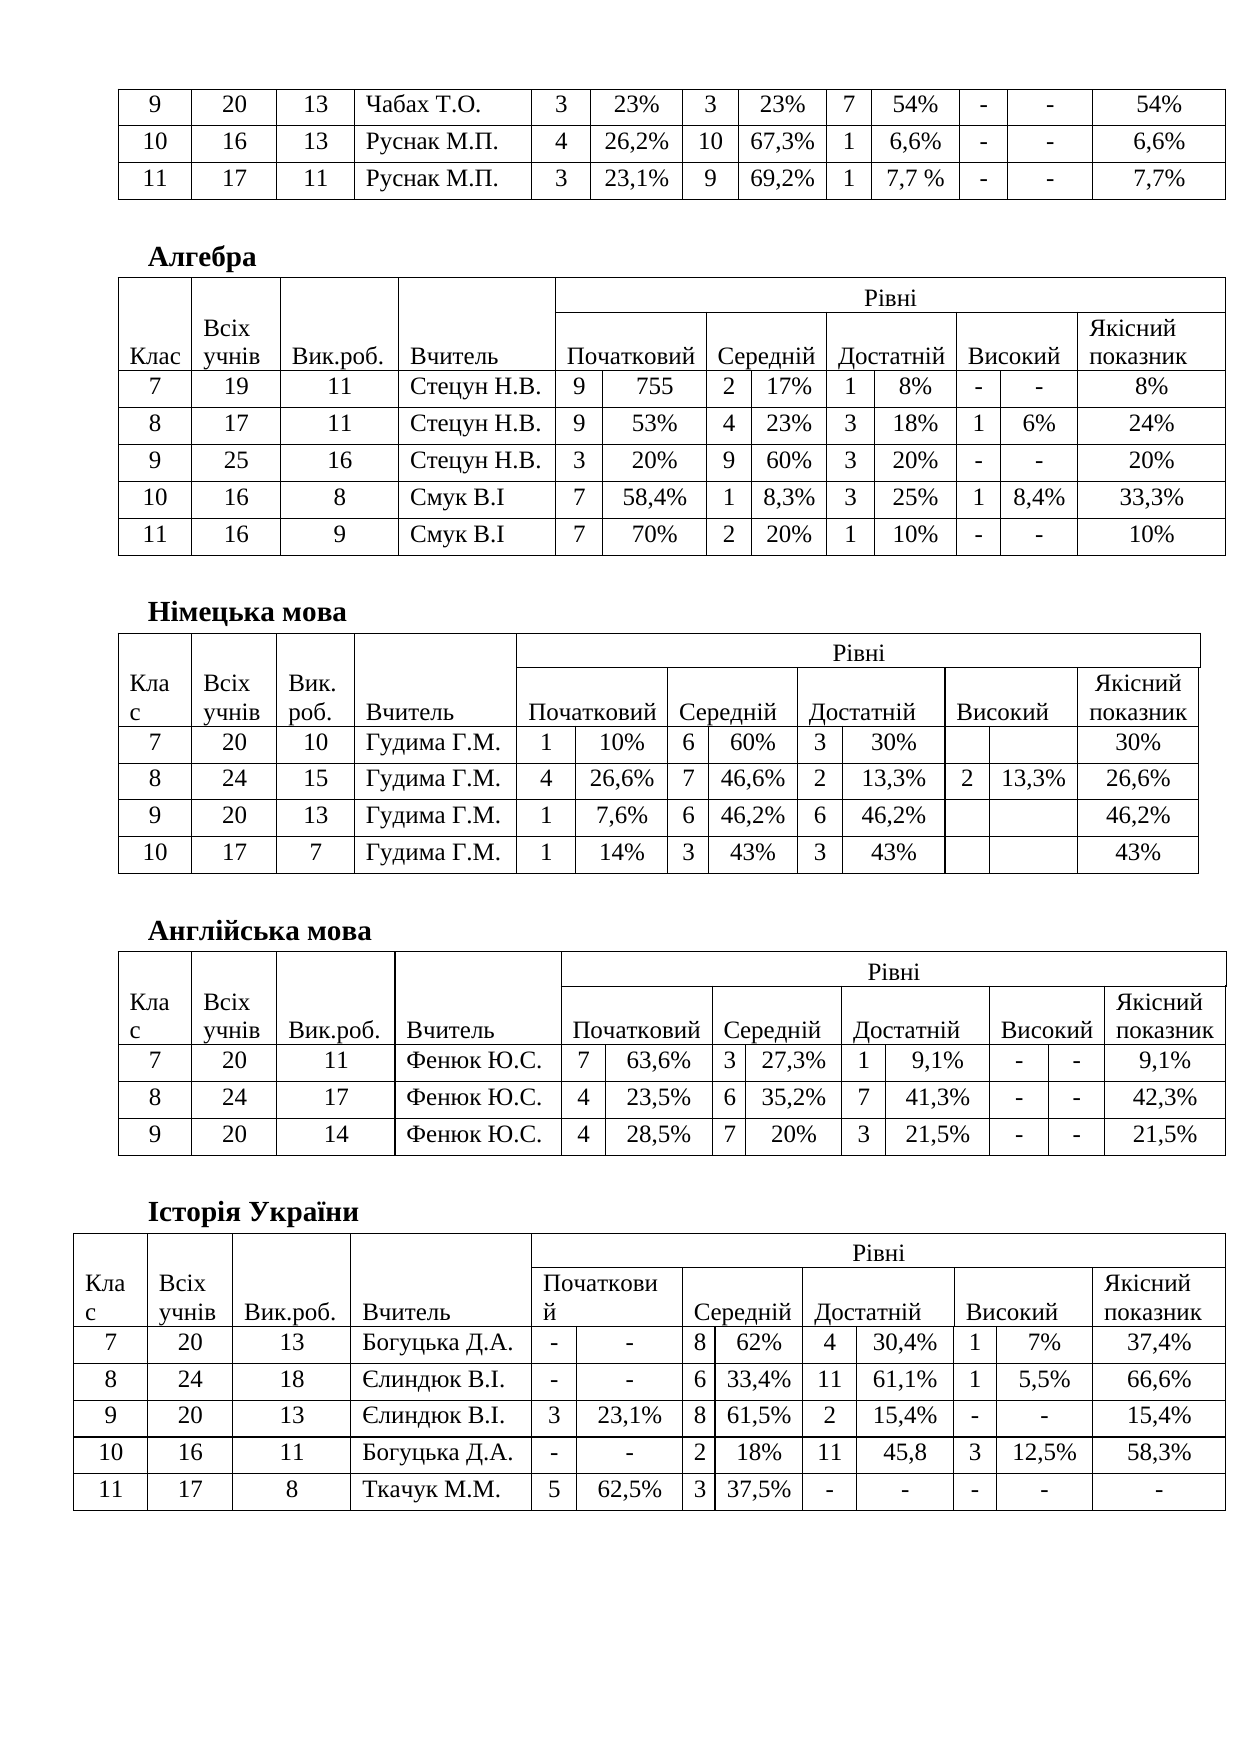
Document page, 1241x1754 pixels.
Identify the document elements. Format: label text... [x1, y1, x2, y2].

table_cell 42,3% [1105, 1082, 1225, 1118]
table_cell 6 [683, 1364, 714, 1399]
table_cell Початковий [562, 987, 712, 1044]
table_cell Початковий [532, 1268, 682, 1326]
table_cell 8 [683, 1327, 714, 1363]
table_header Вчитель [396, 952, 561, 1044]
table_cell 5 [532, 1474, 576, 1510]
table_cell 10 [119, 482, 191, 518]
table_cell 10% [1078, 519, 1225, 554]
table_cell 11 [803, 1364, 856, 1399]
table_cell Високий [957, 313, 1077, 370]
table_cell 3 [532, 1401, 576, 1436]
table_cell Високий [990, 987, 1104, 1044]
table_cell 26,6% [1078, 764, 1198, 799]
table_cell 8 [119, 764, 191, 799]
table_cell - [997, 1474, 1092, 1510]
table_cell 755 [603, 371, 706, 407]
table_cell 37,4% [1093, 1327, 1225, 1363]
table_cell 11 [233, 1438, 350, 1473]
table_cell 6% [1001, 408, 1077, 444]
table_cell 15,4% [1093, 1401, 1225, 1436]
table_cell 7 [556, 519, 602, 554]
table_header Рівні [517, 634, 1200, 667]
table_cell Богуцька Д.А. [351, 1438, 531, 1473]
table_cell 2 [683, 1438, 714, 1473]
table_cell 20 [192, 1119, 276, 1155]
table_cell Фенюк Ю.С. [396, 1082, 561, 1118]
table_cell 54% [872, 90, 959, 125]
table_cell 7% [997, 1327, 1092, 1363]
table_cell [990, 837, 1077, 873]
table_cell - [1008, 90, 1092, 125]
table_cell Єлиндюк В.І. [351, 1401, 531, 1436]
table_cell 8 [683, 1401, 714, 1436]
table_header Вик.роб. [281, 278, 398, 370]
table_cell 13 [233, 1327, 350, 1363]
text Німецька мова [148, 594, 1152, 628]
table_cell 67,3% [739, 126, 826, 162]
table_cell Середній [668, 668, 797, 726]
table_cell 16 [192, 519, 280, 554]
table_cell 6 [798, 800, 842, 836]
text Історія України [148, 1194, 1152, 1228]
table_cell 43% [843, 837, 944, 873]
table_header Клас [119, 278, 191, 370]
table_cell 10 [119, 126, 191, 162]
table_header Всіх учнів [192, 952, 276, 1044]
table_cell 9 [119, 90, 191, 125]
table_cell 8% [1078, 371, 1225, 407]
table_cell Початковий [517, 668, 667, 726]
table_cell 6 [668, 727, 708, 762]
table_cell 58,4% [603, 482, 706, 518]
table_cell 6 [668, 800, 708, 836]
table_cell 23% [752, 408, 826, 444]
table_cell Стецун Н.В. [399, 445, 555, 481]
table_cell - [803, 1474, 856, 1510]
table_cell Якісний показник [1078, 668, 1198, 726]
table_cell 5,5% [997, 1364, 1092, 1399]
table_cell 3 [798, 837, 842, 873]
table_cell 12,5% [997, 1438, 1092, 1473]
table_cell 8,4% [1001, 482, 1077, 518]
table_cell 3 [954, 1438, 996, 1473]
table_cell 7 [562, 1045, 605, 1081]
table_cell 9 [281, 519, 398, 554]
table_cell 20 [192, 1045, 276, 1081]
table_cell Фенюк Ю.С. [396, 1119, 561, 1155]
table_cell 20% [603, 445, 706, 481]
text Алгебра [148, 239, 1152, 272]
table_cell 46,2% [709, 800, 797, 836]
table_header Всіх учнів [148, 1234, 232, 1326]
table_cell [946, 800, 989, 836]
table_cell 18% [716, 1438, 802, 1473]
table_cell 58,3% [1093, 1438, 1225, 1473]
table_cell 7 [277, 837, 354, 873]
table_cell 26,6% [576, 764, 667, 799]
table_cell Достатній [842, 987, 989, 1044]
table_header Рівні [556, 278, 1225, 312]
table_cell 10 [277, 727, 354, 762]
table_cell Гудима Г.М. [355, 837, 516, 873]
table_cell 30% [843, 727, 944, 762]
table_cell Достатній [798, 668, 944, 726]
table_cell 54% [1093, 90, 1225, 125]
table_cell 3 [532, 163, 590, 199]
table_cell Чабах Т.О. [355, 90, 531, 125]
table_cell 9 [119, 1119, 191, 1155]
table_cell 13 [277, 90, 354, 125]
table_cell 16 [192, 126, 276, 162]
table_cell 10 [683, 126, 738, 162]
table_cell 20 [192, 90, 276, 125]
table_cell 3 [556, 445, 602, 481]
table_cell 46,2% [843, 800, 944, 836]
table_cell 7 [556, 482, 602, 518]
table_cell Єлиндюк В.І. [351, 1364, 531, 1399]
table_cell 1 [957, 482, 1000, 518]
table_cell 37,5% [716, 1474, 802, 1510]
table_cell 46,2% [1078, 800, 1198, 836]
table_cell - [960, 90, 1007, 125]
table_cell 13 [277, 126, 354, 162]
table_cell 27,3% [746, 1045, 841, 1081]
table_cell - [997, 1401, 1092, 1436]
table_cell 7 [842, 1082, 885, 1118]
table_cell 17 [148, 1474, 232, 1510]
table_cell 4 [803, 1327, 856, 1363]
table_cell Стецун Н.В. [399, 371, 555, 407]
table_cell 9 [74, 1401, 147, 1436]
table_cell 46,6% [709, 764, 797, 799]
table_cell 4 [562, 1119, 605, 1155]
table_cell 20% [875, 445, 956, 481]
table_cell 3 [683, 90, 738, 125]
table_cell 9 [707, 445, 751, 481]
table_cell Середній [683, 1268, 802, 1326]
table_header Вчитель [399, 278, 555, 370]
table_cell Якісний показник [1078, 313, 1225, 370]
table_cell Гудима Г.М. [355, 764, 516, 799]
table_cell - [577, 1327, 682, 1363]
table_cell Руснак М.П. [355, 163, 531, 199]
table_cell 9,1% [1105, 1045, 1225, 1081]
table_cell 6,6% [1093, 126, 1225, 162]
table_cell 3 [827, 445, 874, 481]
table_cell 2 [798, 764, 842, 799]
table_cell - [1001, 371, 1077, 407]
table_cell - [532, 1327, 576, 1363]
table_cell 3 [798, 727, 842, 762]
table_cell 62% [716, 1327, 802, 1363]
table_cell 7 [119, 727, 191, 762]
table_cell 24 [192, 764, 276, 799]
table_cell 8 [233, 1474, 350, 1510]
table_cell [946, 727, 989, 762]
table_cell - [990, 1045, 1048, 1081]
table_cell 13,3% [843, 764, 944, 799]
table_cell 24 [192, 1082, 276, 1118]
table_cell 10 [74, 1438, 147, 1473]
table_cell - [954, 1401, 996, 1436]
table_header Клас [119, 634, 191, 726]
table_cell 23,1% [591, 163, 682, 199]
table_cell 7 [74, 1327, 147, 1363]
table_cell 23,1% [577, 1401, 682, 1436]
table_cell 11 [281, 408, 398, 444]
table_cell 53% [603, 408, 706, 444]
table_cell Середній [707, 313, 826, 370]
table_cell 17 [192, 163, 276, 199]
table_cell 30% [1078, 727, 1198, 762]
table_cell Достатній [827, 313, 956, 370]
table_header Клас [74, 1234, 147, 1326]
table_cell 15 [277, 764, 354, 799]
table_cell 1 [707, 482, 751, 518]
table_cell 43% [709, 837, 797, 873]
table_cell 8% [875, 371, 956, 407]
table_cell 3 [713, 1045, 745, 1081]
table_cell 60% [709, 727, 797, 762]
table_cell 3 [683, 1474, 714, 1510]
table_cell 25 [192, 445, 280, 481]
table_cell 1 [517, 837, 575, 873]
table_cell 19 [192, 371, 280, 407]
table_header Клас [119, 952, 191, 1044]
table_cell 21,5% [886, 1119, 989, 1155]
table_cell 9 [119, 445, 191, 481]
table_cell Якісний показник [1105, 987, 1225, 1044]
table_cell - [960, 163, 1007, 199]
table_cell 7 [827, 90, 871, 125]
table_cell 28,5% [606, 1119, 712, 1155]
table_cell Богуцька Д.А. [351, 1327, 531, 1363]
table_cell Достатній [803, 1268, 954, 1326]
table_cell 70% [603, 519, 706, 554]
table_cell 17 [192, 408, 280, 444]
table_cell 17 [277, 1082, 394, 1118]
table_cell Фенюк Ю.С. [396, 1045, 561, 1081]
table_cell 2 [803, 1401, 856, 1436]
table_cell 11 [803, 1438, 856, 1473]
table_cell - [1049, 1082, 1104, 1118]
table_header Вик.роб. [233, 1234, 350, 1326]
table_cell 1 [517, 800, 575, 836]
table_cell 11 [74, 1474, 147, 1510]
table_cell 7,7% [1093, 163, 1225, 199]
table_cell 66,6% [1093, 1364, 1225, 1399]
table_cell 20% [1078, 445, 1225, 481]
table_cell Початковий [556, 313, 706, 370]
table_cell 4 [517, 764, 575, 799]
table_cell 11 [119, 163, 191, 199]
table_cell 21,5% [1105, 1119, 1225, 1155]
table_cell 61,1% [857, 1364, 953, 1399]
table_cell - [957, 371, 1000, 407]
table_cell 3 [827, 482, 874, 518]
table_cell 33,3% [1078, 482, 1225, 518]
table_cell 8 [74, 1364, 147, 1399]
table_cell 30,4% [857, 1327, 953, 1363]
table_cell 14% [576, 837, 667, 873]
table_cell 9 [683, 163, 738, 199]
table_cell 24% [1078, 408, 1225, 444]
table_cell 6,6% [872, 126, 959, 162]
table_cell 1 [842, 1045, 885, 1081]
table_cell - [1008, 126, 1092, 162]
table_cell 11 [281, 371, 398, 407]
table_cell 13 [233, 1401, 350, 1436]
table_cell 33,4% [716, 1364, 802, 1399]
table_header Вчитель [351, 1234, 531, 1326]
table_cell 9 [556, 408, 602, 444]
table_cell 8 [119, 1082, 191, 1118]
table_cell 18% [875, 408, 956, 444]
table_cell 4 [532, 126, 590, 162]
table_cell 1 [517, 727, 575, 762]
table_cell 3 [842, 1119, 885, 1155]
table_cell 1 [827, 371, 874, 407]
table_cell - [577, 1364, 682, 1399]
table_cell 20% [746, 1119, 841, 1155]
table_cell 20 [192, 727, 276, 762]
table_cell 61,5% [716, 1401, 802, 1436]
table_cell 11 [277, 163, 354, 199]
table_cell 8,3% [752, 482, 826, 518]
table_cell [990, 800, 1077, 836]
table_cell 1 [954, 1364, 996, 1399]
table_cell 26,2% [591, 126, 682, 162]
table_cell 2 [707, 371, 751, 407]
table_cell 7 [119, 1045, 191, 1081]
table_cell 7 [119, 371, 191, 407]
table_cell 16 [192, 482, 280, 518]
table_cell 3 [532, 90, 590, 125]
table_cell - [1049, 1045, 1104, 1081]
table_header Вик.роб. [277, 952, 394, 1044]
table_header Всіх учнів [192, 278, 280, 370]
table_cell 60% [752, 445, 826, 481]
table_cell 41,3% [886, 1082, 989, 1118]
table_cell - [1093, 1474, 1225, 1510]
table_cell 1 [827, 163, 871, 199]
table_cell 10 [119, 837, 191, 873]
table_cell 20 [148, 1401, 232, 1436]
table_cell 23,5% [606, 1082, 712, 1118]
table_cell - [532, 1364, 576, 1399]
table_header Вчитель [355, 634, 516, 726]
table_cell 4 [707, 408, 751, 444]
table_cell 1 [827, 519, 874, 554]
table_cell 62,5% [577, 1474, 682, 1510]
table_cell 20 [192, 800, 276, 836]
table_cell 24 [148, 1364, 232, 1399]
table_cell 18 [233, 1364, 350, 1399]
table_cell - [960, 126, 1007, 162]
table_cell 7 [713, 1119, 745, 1155]
table_cell - [954, 1474, 996, 1510]
table_cell Стецун Н.В. [399, 408, 555, 444]
table_cell Високий [955, 1268, 1092, 1326]
table_cell 9 [119, 800, 191, 836]
table_cell 13 [277, 800, 354, 836]
table_cell 2 [707, 519, 751, 554]
table_cell 3 [668, 837, 708, 873]
table_cell Якісний показник [1093, 1268, 1225, 1326]
table_cell 16 [148, 1438, 232, 1473]
table_cell 9,1% [886, 1045, 989, 1081]
table_cell 9 [556, 371, 602, 407]
table_cell 1 [954, 1327, 996, 1363]
table_cell [990, 727, 1077, 762]
table_cell 1 [957, 408, 1000, 444]
table_cell Руснак М.П. [355, 126, 531, 162]
table_cell - [957, 519, 1000, 554]
table_cell 8 [119, 408, 191, 444]
table_cell - [857, 1474, 953, 1510]
table_cell Ткачук М.М. [351, 1474, 531, 1510]
table_cell 20 [148, 1327, 232, 1363]
table_cell - [990, 1119, 1048, 1155]
table_cell [946, 837, 989, 873]
table_cell 17% [752, 371, 826, 407]
table_cell 35,2% [746, 1082, 841, 1118]
table_cell 2 [946, 764, 989, 799]
table_cell - [957, 445, 1000, 481]
table_cell 6 [713, 1082, 745, 1118]
table_cell Гудима Г.М. [355, 727, 516, 762]
table_header Рівні [562, 952, 1226, 986]
table_cell Середній [713, 987, 841, 1044]
table_cell Смук В.І [399, 519, 555, 554]
table_cell 7 [668, 764, 708, 799]
table_cell 23% [739, 90, 826, 125]
table_cell 14 [277, 1119, 394, 1155]
table_header Всіх учнів [192, 634, 276, 726]
table_cell - [990, 1082, 1048, 1118]
table_header Вик.роб. [277, 634, 354, 726]
table_cell 69,2% [739, 163, 826, 199]
table_cell 43% [1078, 837, 1198, 873]
table_cell 16 [281, 445, 398, 481]
table_cell - [577, 1438, 682, 1473]
table_cell 23% [591, 90, 682, 125]
table_cell 10% [576, 727, 667, 762]
text Англійська мова [148, 913, 1152, 946]
table_cell 13,3% [990, 764, 1077, 799]
table_cell 7,6% [576, 800, 667, 836]
table_cell 7,7 % [872, 163, 959, 199]
table_cell 63,6% [606, 1045, 712, 1081]
table_cell 25% [875, 482, 956, 518]
table_cell 15,4% [857, 1401, 953, 1436]
table_cell 17 [192, 837, 276, 873]
table_cell 4 [562, 1082, 605, 1118]
table_cell Високий [946, 668, 1077, 726]
table_cell - [1001, 445, 1077, 481]
table_cell 11 [119, 519, 191, 554]
table_cell 1 [827, 126, 871, 162]
table_cell 10% [875, 519, 956, 554]
table_cell - [1049, 1119, 1104, 1155]
table_cell 8 [281, 482, 398, 518]
table_cell 11 [277, 1045, 394, 1081]
table_cell 20% [752, 519, 826, 554]
table_cell - [1001, 519, 1077, 554]
table_cell - [532, 1438, 576, 1473]
table_cell - [1008, 163, 1092, 199]
table_cell 3 [827, 408, 874, 444]
table_cell 45,8 [857, 1438, 953, 1473]
table_cell Смук В.І [399, 482, 555, 518]
table_cell Гудима Г.М. [355, 800, 516, 836]
table_header Рівні [532, 1234, 1225, 1267]
